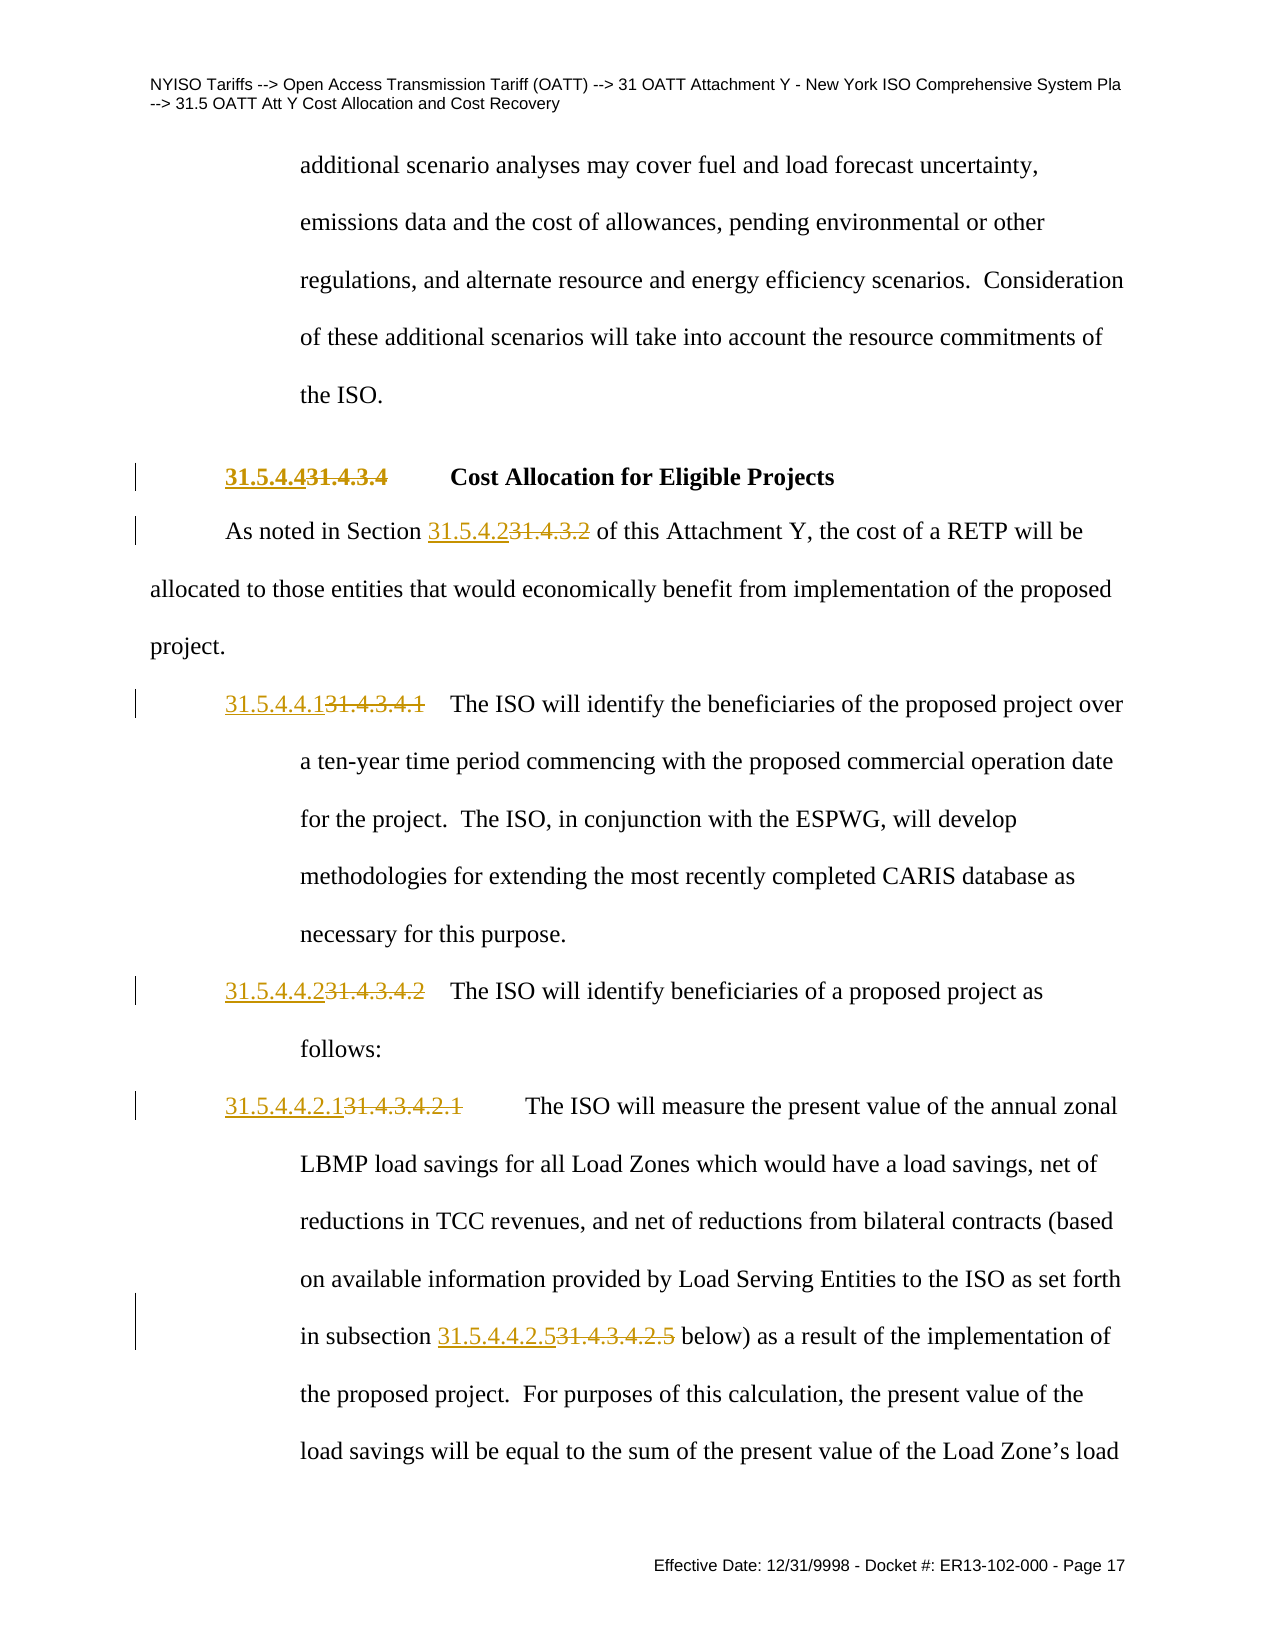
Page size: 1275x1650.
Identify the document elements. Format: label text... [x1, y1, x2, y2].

text As noted in Section of this Attachment Y, the cost of a RETP will be allocated to those entities that would economically benefit from implementation of the proposed project. [150, 516, 1125, 660]
subtitle Cost Allocation for Eligible Projects [225, 462, 1125, 491]
text The ISO will identify the beneficiaries of the proposed project over a ten-year time period commencing with the proposed commercial operation date for the project. The ISO, in conjunction with the ESPWG, will develop methodologies for extending the most recently completed CARIS database as necessary for this purpose. [225, 689, 1125, 947]
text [225, 150, 1125, 409]
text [225, 1091, 1125, 1465]
text The ISO will identify beneficiaries of a proposed project as follows: [225, 976, 1125, 1062]
